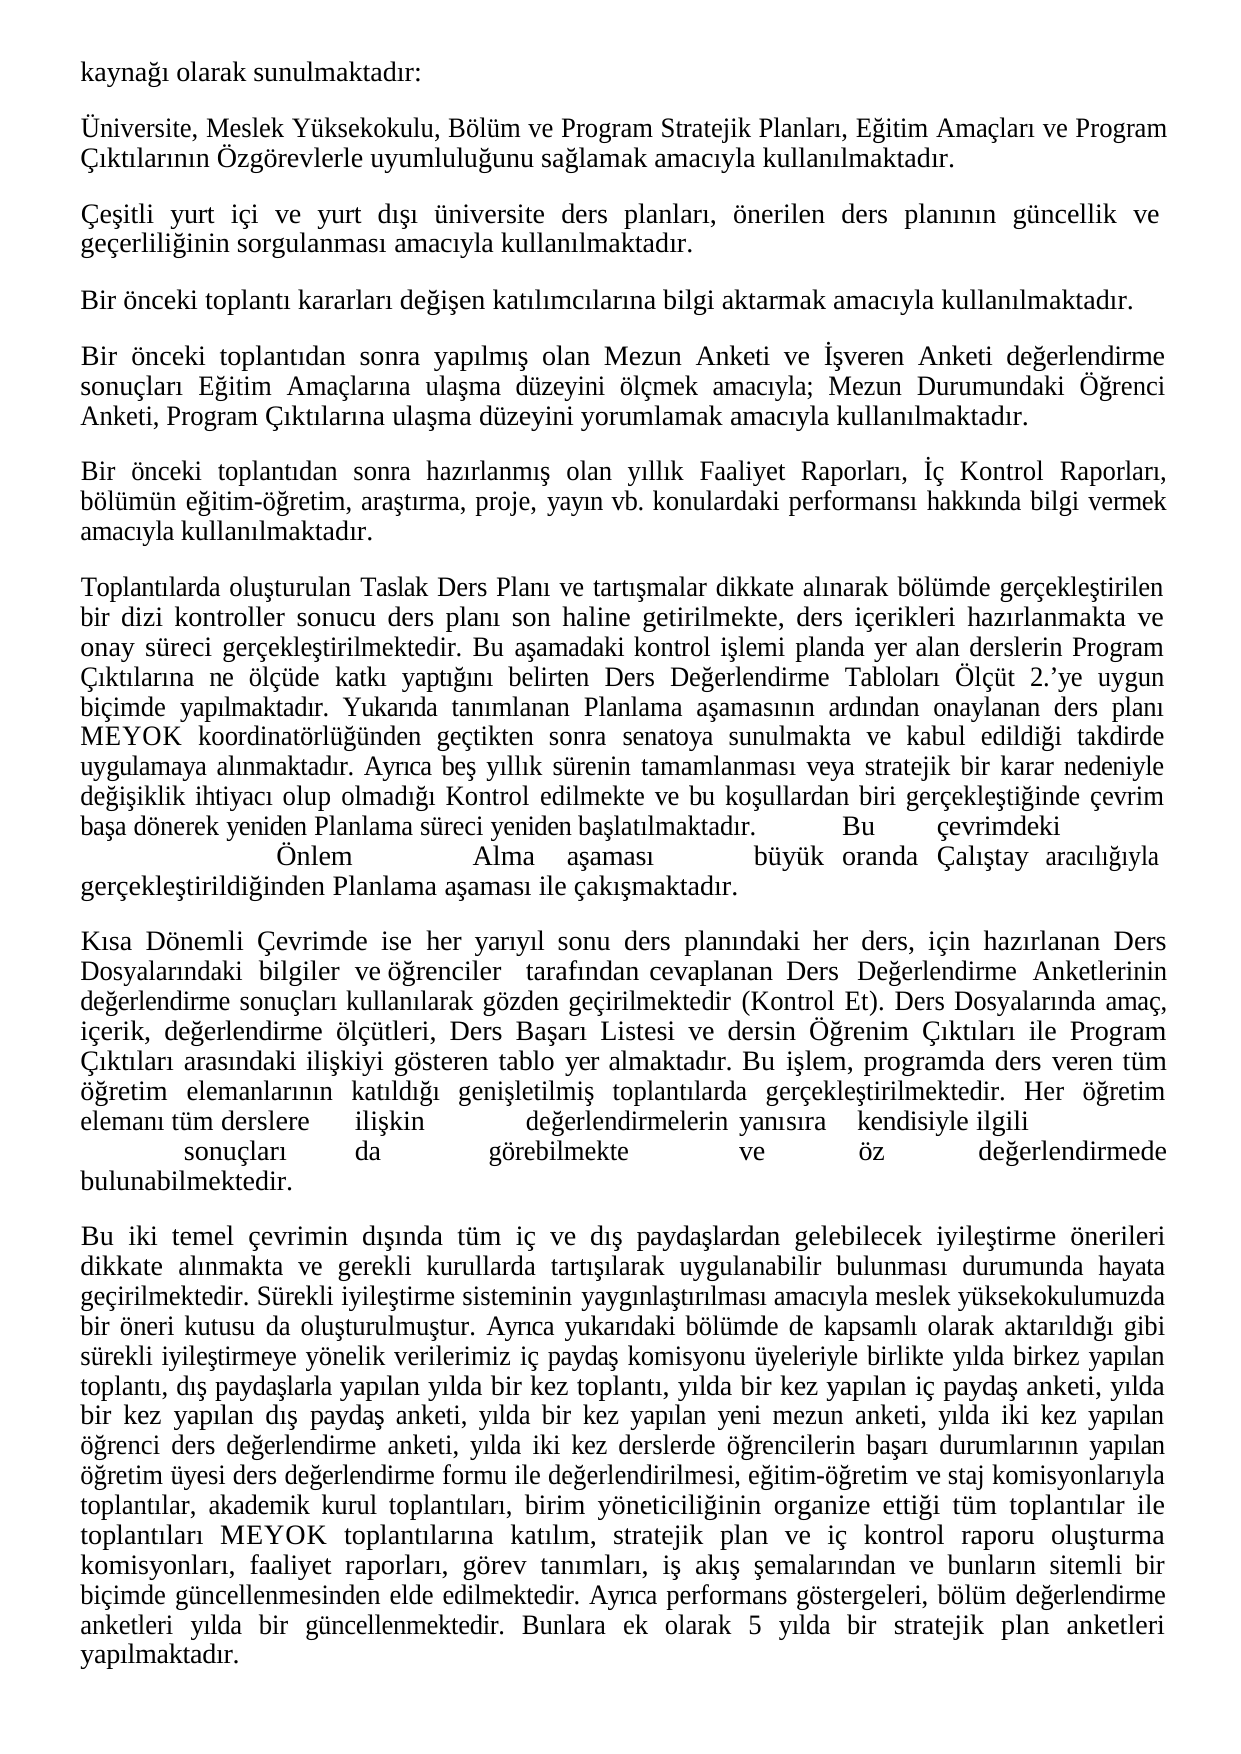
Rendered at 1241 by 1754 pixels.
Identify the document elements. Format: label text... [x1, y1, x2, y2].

text kaynağı olarak sunulmaktadır: [80, 55, 1194, 88]
text Üniversite, Meslek Yüksekokulu, Bölüm ve Program Stratejik Planları, Eğitim Amaçları ve Program Çıktılarının Özgörevlerle uyumluluğunu sağlamak amacıyla kullanılmaktadır. [80, 113, 1169, 173]
text Bu iki temel çevrimin dışında tüm iç ve dış paydaşlardan gelebilecek iyileştirme önerileri dikkate alınmakta ve gerekli kurullarda tartışılarak uygulanabilir bulunması durumunda hayata geçirilmektedir. Sürekli iyileştirme sisteminin yaygınlaştırılması amacıyla meslek yüksekokulumuzda bir öneri kutusu da oluşturulmuştur. Ayrıca yukarıdaki bölümde de kapsamlı olarak aktarıldığı gibi sürekli iyileştirmeye yönelik verilerimiz iç paydaş komisyonu üyeleriyle birlikte yılda birkez yapılan toplantı, dış paydaşlarla yapılan yılda bir kez toplantı, yılda bir kez yapılan iç paydaş anketi, yılda bir kez yapılan dış paydaş anketi, yılda bir kez yapılan yeni mezun anketi, yılda iki kez yapılan öğrenci ders değerlendirme anketi, yılda iki kez derslerde öğrencilerin başarı durumlarının yapılan öğretim üyesi ders değerlendirme formu ile değerlendirilmesi, eğitim-öğretim ve staj komisyonlarıyla toplantılar, akademik kurul toplantıları, birim yöneticiliğinin organize ettiği tüm toplantılar ile toplantıları MEYOK toplantılarına katılım, stratejik plan ve iç kontrol raporu oluşturma komisyonları, faaliyet raporları, görev tanımları, iş akış şemalarından ve bunların sitemli bir biçimde güncellenmesinden elde edilmektedir. Ayrıca performans göstergeleri, bölüm değerlendirme anketleri yılda bir güncellenmektedir. Bunlara ek olarak 5 yılda bir stratejik plan anketleri yapılmaktadır. [80, 1222, 1166, 1670]
text Kısa Dönemli Çevrimde ise her yarıyıl sonu ders planındaki her ders, için hazırlanan Ders Dosyalarındaki bilgiler ve öğrenciler tarafından cevaplanan Ders Değerlendirme Anketlerinin değerlendirme sonuçları kullanılarak gözden geçirilmektedir (Kontrol Et). Ders Dosyalarında amaç, içerik, değerlendirme ölçütleri, Ders Başarı Listesi ve dersin Öğrenim Çıktıları ile Program Çıktıları arasındaki ilişkiyi gösteren tablo yer almaktadır. Bu işlem, programda ders veren tüm öğretim elemanlarının katıldığı genişletilmiş toplantılarda gerçekleştirilmektedir. Her öğretim elemanı tüm derslere ilişkin değerlendirmelerin yanı sıra kendisiyle ilgili sonuçları da görebilmekte ve öz değerlendirmede bulunabilmektedir. [80, 927, 1167, 1196]
text Bir önceki toplantı kararları değişen katılımcılarına bilgi aktarmak amacıyla kullanılmaktadır. [80, 283, 1194, 316]
text Bir önceki toplantıdan sonra yapılmış olan Mezun Anketi ve İşveren Anketi değerlendirme sonuçları Eğitim Amaçlarına ulaşma düzeyini ölçmek amacıyla; Mezun Durumundaki Öğrenci Anketi, Program Çıktılarına ulaşma düzeyini yorumlamak amacıyla kullanılmaktadır. [80, 341, 1165, 431]
text Çeşitli yurt içi ve yurt dışı üniversite ders planları, önerilen ders planının güncellik ve geçerliliğinin sorgulanması amacıyla kullanılmaktadır. [80, 199, 1161, 259]
text Toplantılarda oluşturulan Taslak Ders Planı ve tartışmalar dikkate alınarak bölümde gerçekleştirilen bir dizi kontroller sonucu ders planı son haline getirilmekte, ders içerikleri hazırlanmakta ve onay süreci gerçekleştirilmektedir. Bu aşamadaki kontrol işlemi planda yer alan derslerin Program Çıktılarına ne ölçüde katkı yaptığını belirten Ders Değerlendirme Tabloları Ölçüt 2.’ye uygun biçimde yapılmaktadır. Yukarıda tanımlanan Planlama aşamasının ardından onaylanan ders planı MEYOK koordinatörlüğünden geçtikten sonra senatoya sunulmakta ve kabul edildiği takdirde uygulamaya alınmaktadır. Ayrıca beş yıllık sürenin tamamlanması veya stratejik bir karar nedeniyle değişiklik ihtiyacı olup olmadığı Kontrol edilmekte ve bu koşullardan biri gerçekleştiğinde çevrim başa dönerek yeniden Planlama süreci yeniden başlatılmaktadır. Bu çevrimdeki Önlem Alma aşaması büyük oranda Çalıştay aracılığıyla gerçekleştirildiğinden Planlama aşaması ile çakışmaktadır. [80, 573, 1164, 901]
text Bir önceki toplantıdan sonra hazırlanmış olan yıllık Faaliyet Raporları, İç Kontrol Raporları, bölümün eğitim-öğretim, araştırma, proje, yayın vb. konulardaki performansı hakkında bilgi vermek amacıyla kullanılmaktadır. [80, 457, 1167, 547]
